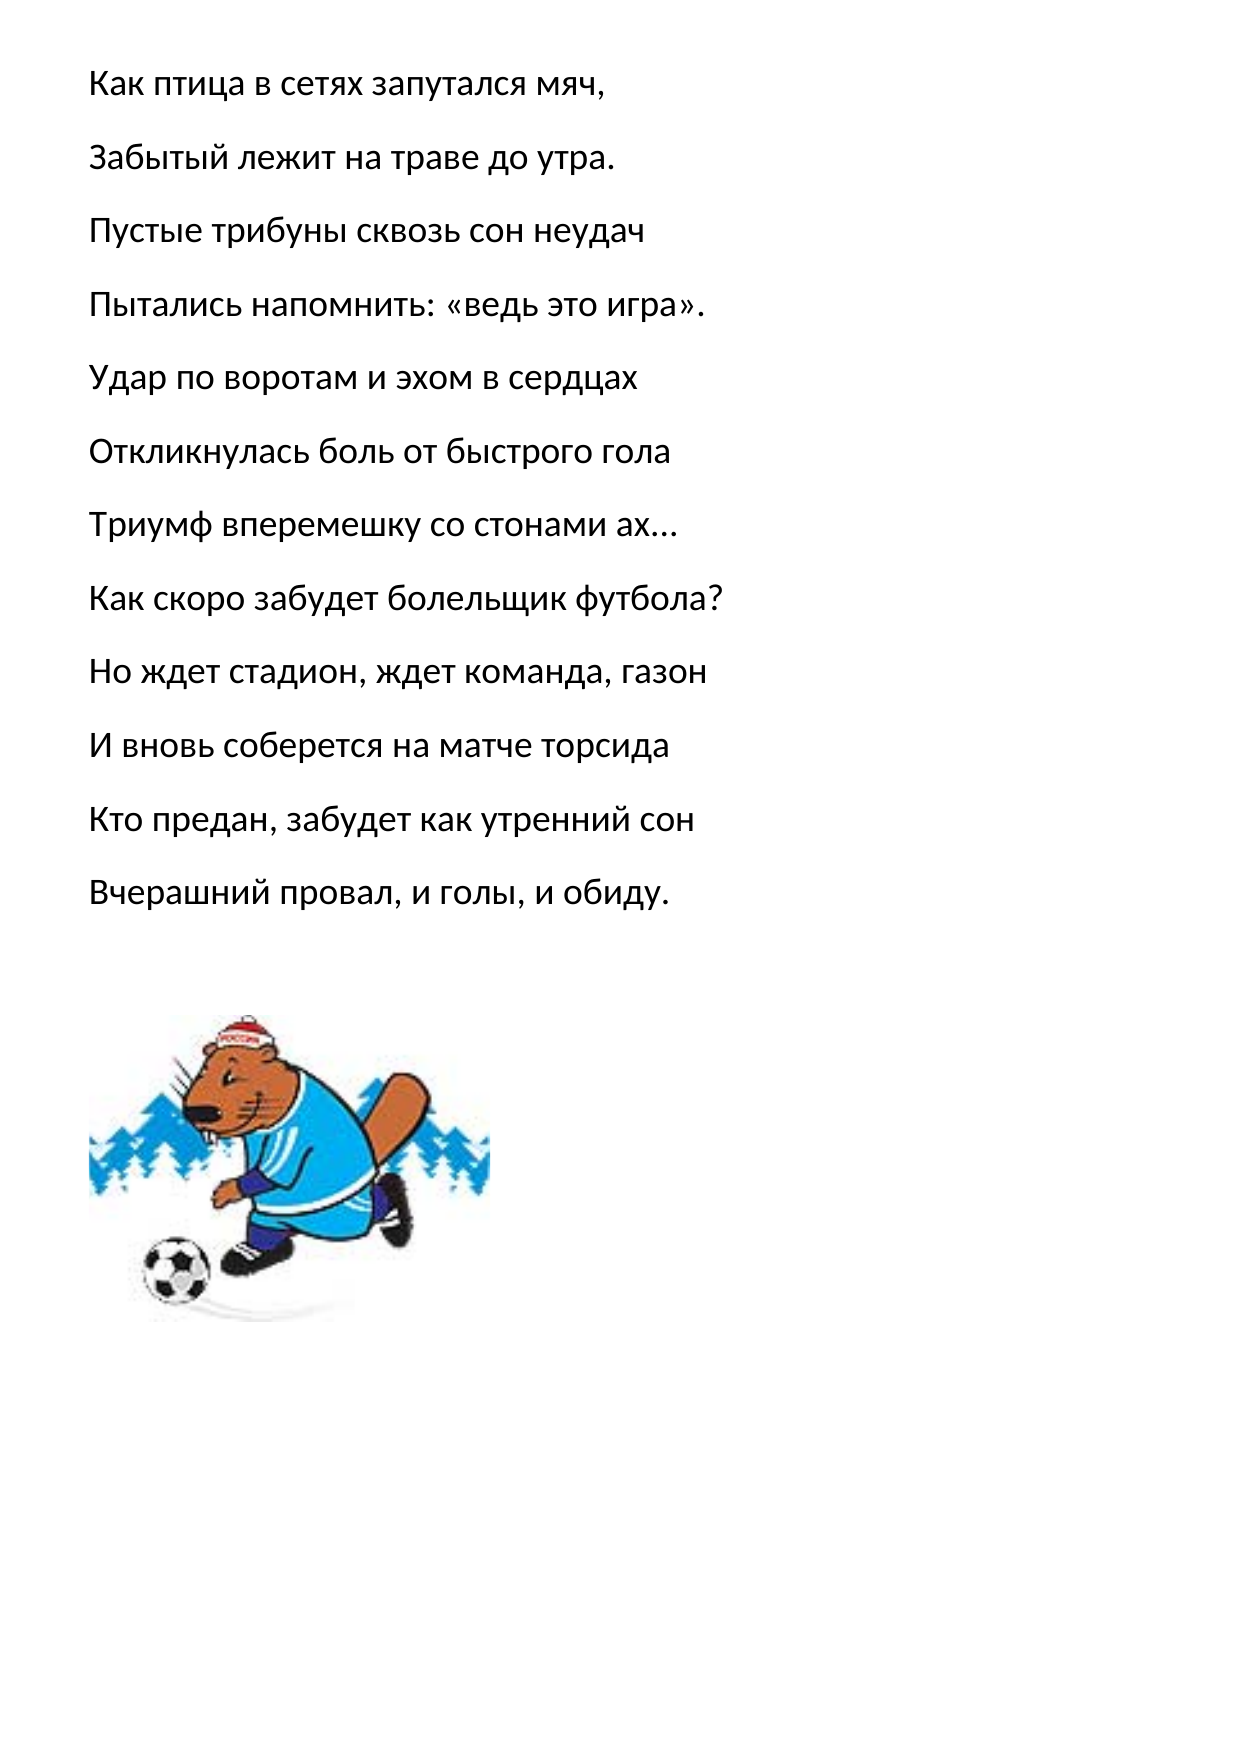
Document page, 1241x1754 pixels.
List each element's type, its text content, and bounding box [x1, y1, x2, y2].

text Но ждет стадион, ждет команда, газон [89, 647, 1152, 693]
text Пытались напомнить: «ведь это игра». [89, 280, 1152, 326]
text И вновь соберется на матче торсида [89, 721, 1152, 767]
text Пустые трибуны сквозь сон неудач [89, 206, 1152, 252]
text Вчерашний провал, и голы, и обиду. [89, 868, 1152, 914]
picture [88, 1015, 491, 1322]
text Как птица в сетях запутался мяч, [89, 59, 1152, 105]
text Удар по воротам и эхом в сердцах [89, 353, 1152, 399]
text Откликнулась боль от быстрого гола [89, 427, 1152, 473]
text Кто предан, забудет как утренний сон [89, 794, 1152, 840]
text Как скоро забудет болельщик футбола? [89, 574, 1152, 620]
text Триумф вперемешку со стонами ах... [89, 500, 1152, 546]
text Забытый лежит на траве до утра. [89, 133, 1152, 178]
